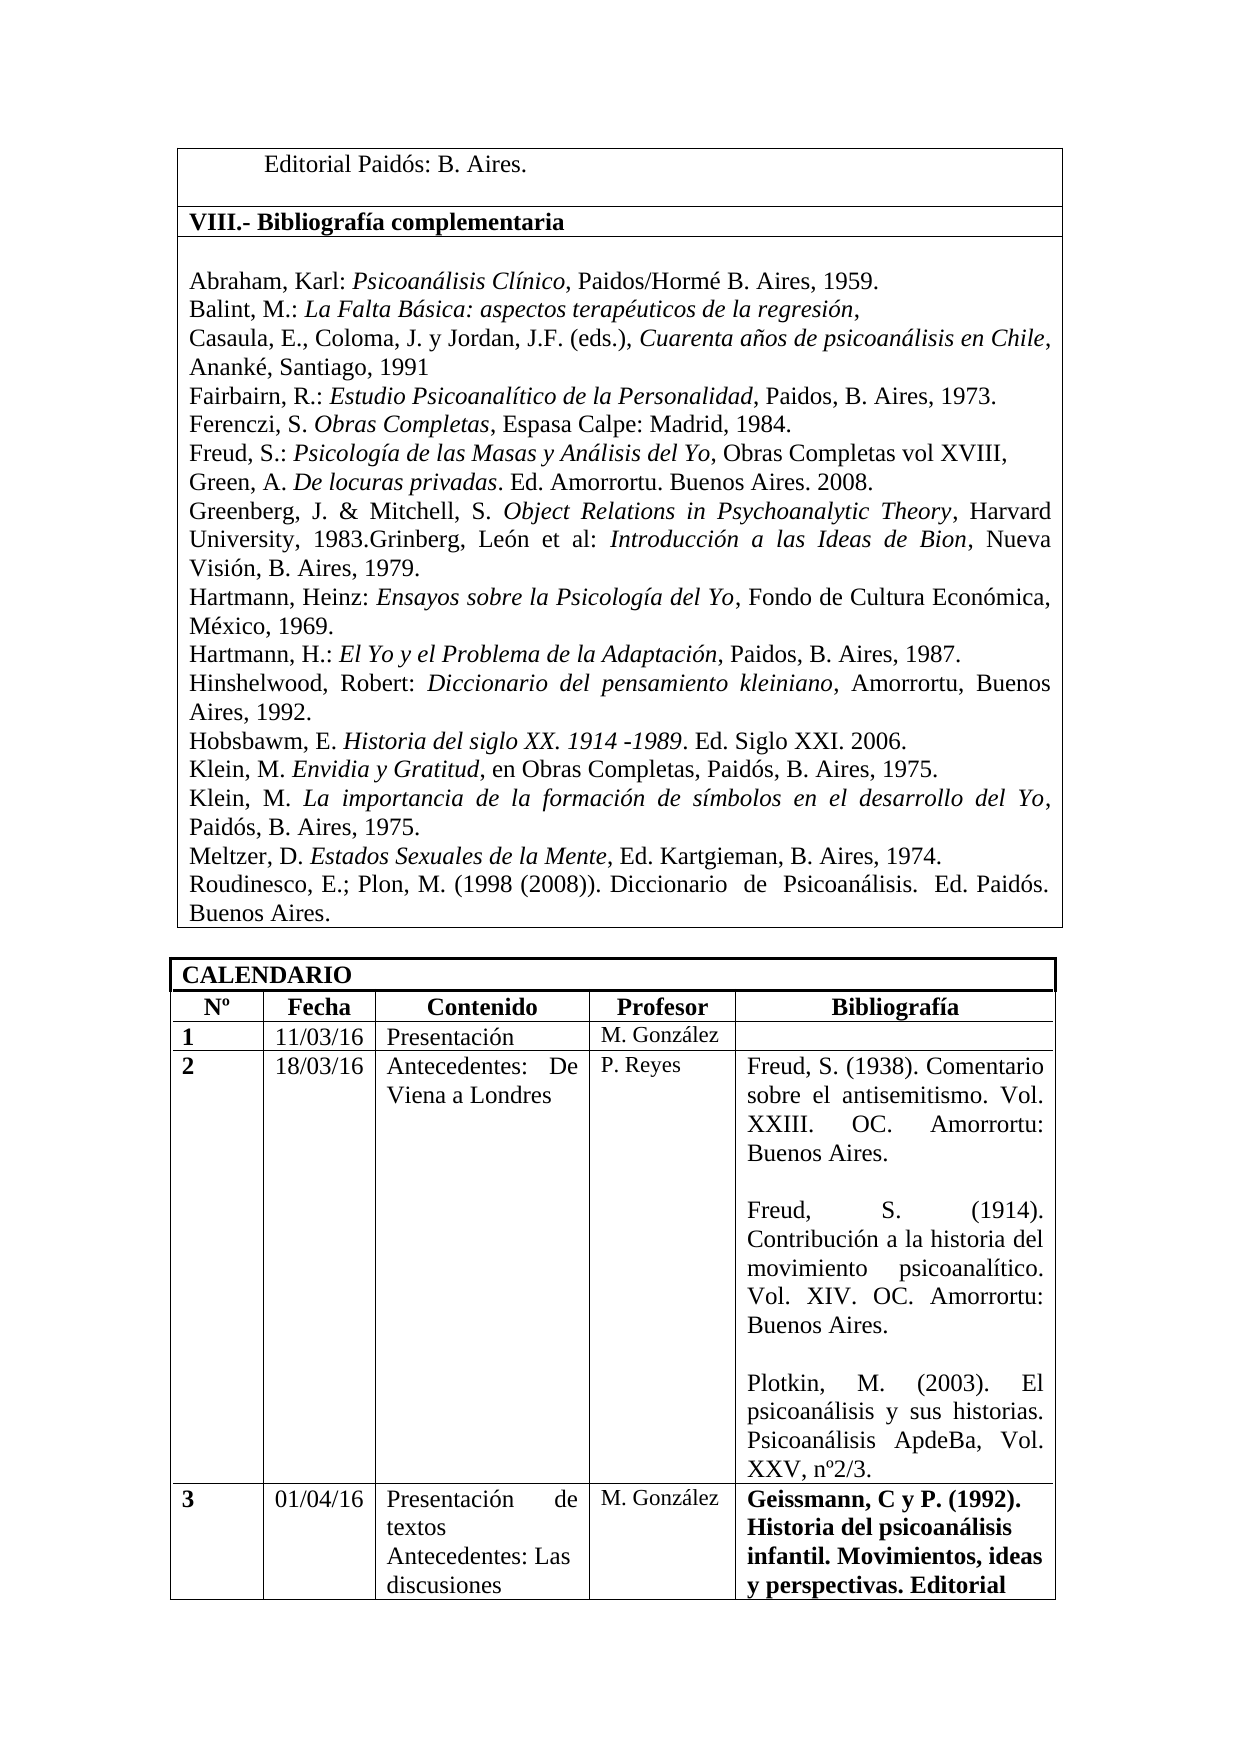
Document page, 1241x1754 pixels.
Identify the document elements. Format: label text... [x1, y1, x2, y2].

table_cell M. González [590, 1022, 735, 1050]
table_cell Bibliografía [736, 989, 1055, 1021]
table_cell 2 [171, 1050, 263, 1483]
table_cell VIII.- Bibliografía complementaria [178, 207, 1062, 236]
table_cell [736, 1021, 1055, 1050]
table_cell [376, 1484, 589, 1599]
table_cell 3 [171, 1483, 263, 1599]
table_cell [178, 149, 1062, 206]
table_cell 18/03/16 [264, 1051, 375, 1483]
table_cell Abraham, Karl: Psicoanálisis Clínico, Paidos/Hormé B. Aires, 1959. Balint, M.: La Falta Básica: aspectos terapéuticos de la regresión, Casaula, E., Coloma, J. y Jordan, J.F. (eds.), Cuarenta años de psicoanálisis en Chile, Ananké, Santiago, 1991 Fairbairn, R.: Estudio Psicoanalítico de la Personalidad, Paidos, B. Aires, 1973. Ferenczi, S. Obras Completas, Espasa Calpe: Madrid, 1984. Freud, S.: Psicología de las Masas y Análisis del Yo, Obras Completas vol XVIII, Green, A. De locuras privadas. Ed. Amorrortu. Buenos Aires. 2008. Greenberg, J. & Mitchell, S. Object Relations in Psychoanalytic Theory, Harvard University, 1983.Grinberg, León et al: Introducción a las Ideas de Bion, Nueva Visión, B. Aires, 1979. Hartmann, Heinz: Ensayos sobre la Psicología del Yo, Fondo de Cultura Económica, México, 1969. Hartmann, H.: El Yo y el Problema de la Adaptación, Paidos, B. Aires, 1987. Hinshelwood, Robert: Diccionario del pensamiento kleiniano, Amorrortu, Buenos Aires, 1992. Hobsbawm, E. Historia del siglo XX. 1914 -1989. Ed. Siglo XXI. 2006. Klein, M. Envidia y Gratitud, en Obras Completas, Paidós, B. Aires, 1975. Klein, M. La importancia de la formación de símbolos en el desarrollo del Yo, Paidós, B. Aires, 1975. Meltzer, D. Estados Sexuales de la Mente, Ed. Kartgieman, B. Aires, 1974. Roudinesco, E.; Plon, M. (1998 (2008)). Diccionario de Psicoanálisis. Ed. Paidós. Buenos Aires. [178, 237, 1062, 927]
table_cell 01/04/16 [264, 1484, 375, 1599]
table_header CALENDARIO [172, 960, 1054, 989]
table_cell Fecha [264, 992, 375, 1021]
table_cell 11/03/16 [264, 1022, 375, 1050]
table_cell M. González [590, 1484, 735, 1599]
table_cell Profesor [590, 992, 735, 1021]
table_cell Presentación [376, 1022, 589, 1050]
table_cell P. Reyes [590, 1051, 735, 1483]
table_cell Nº [171, 989, 263, 1021]
table_cell Antecedentes: De Viena a Londres [376, 1051, 589, 1483]
table_cell Contenido [376, 992, 589, 1021]
table_cell 1 [171, 1021, 263, 1050]
table_cell Freud, S. (1938). Comentario sobre el antisemitismo. Vol. XXIII. OC. Amorrortu: Buenos Aires. Freud, S. (1914). Contribución a la historia del movimiento psicoanalítico. Vol. XIV. OC. Amorrortu: Buenos Aires. Plotkin, M. (2003). El psicoanálisis y sus historias. Psicoanálisis ApdeBa, Vol. XXV, nº2/3. [736, 1050, 1055, 1483]
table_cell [736, 1483, 1055, 1599]
